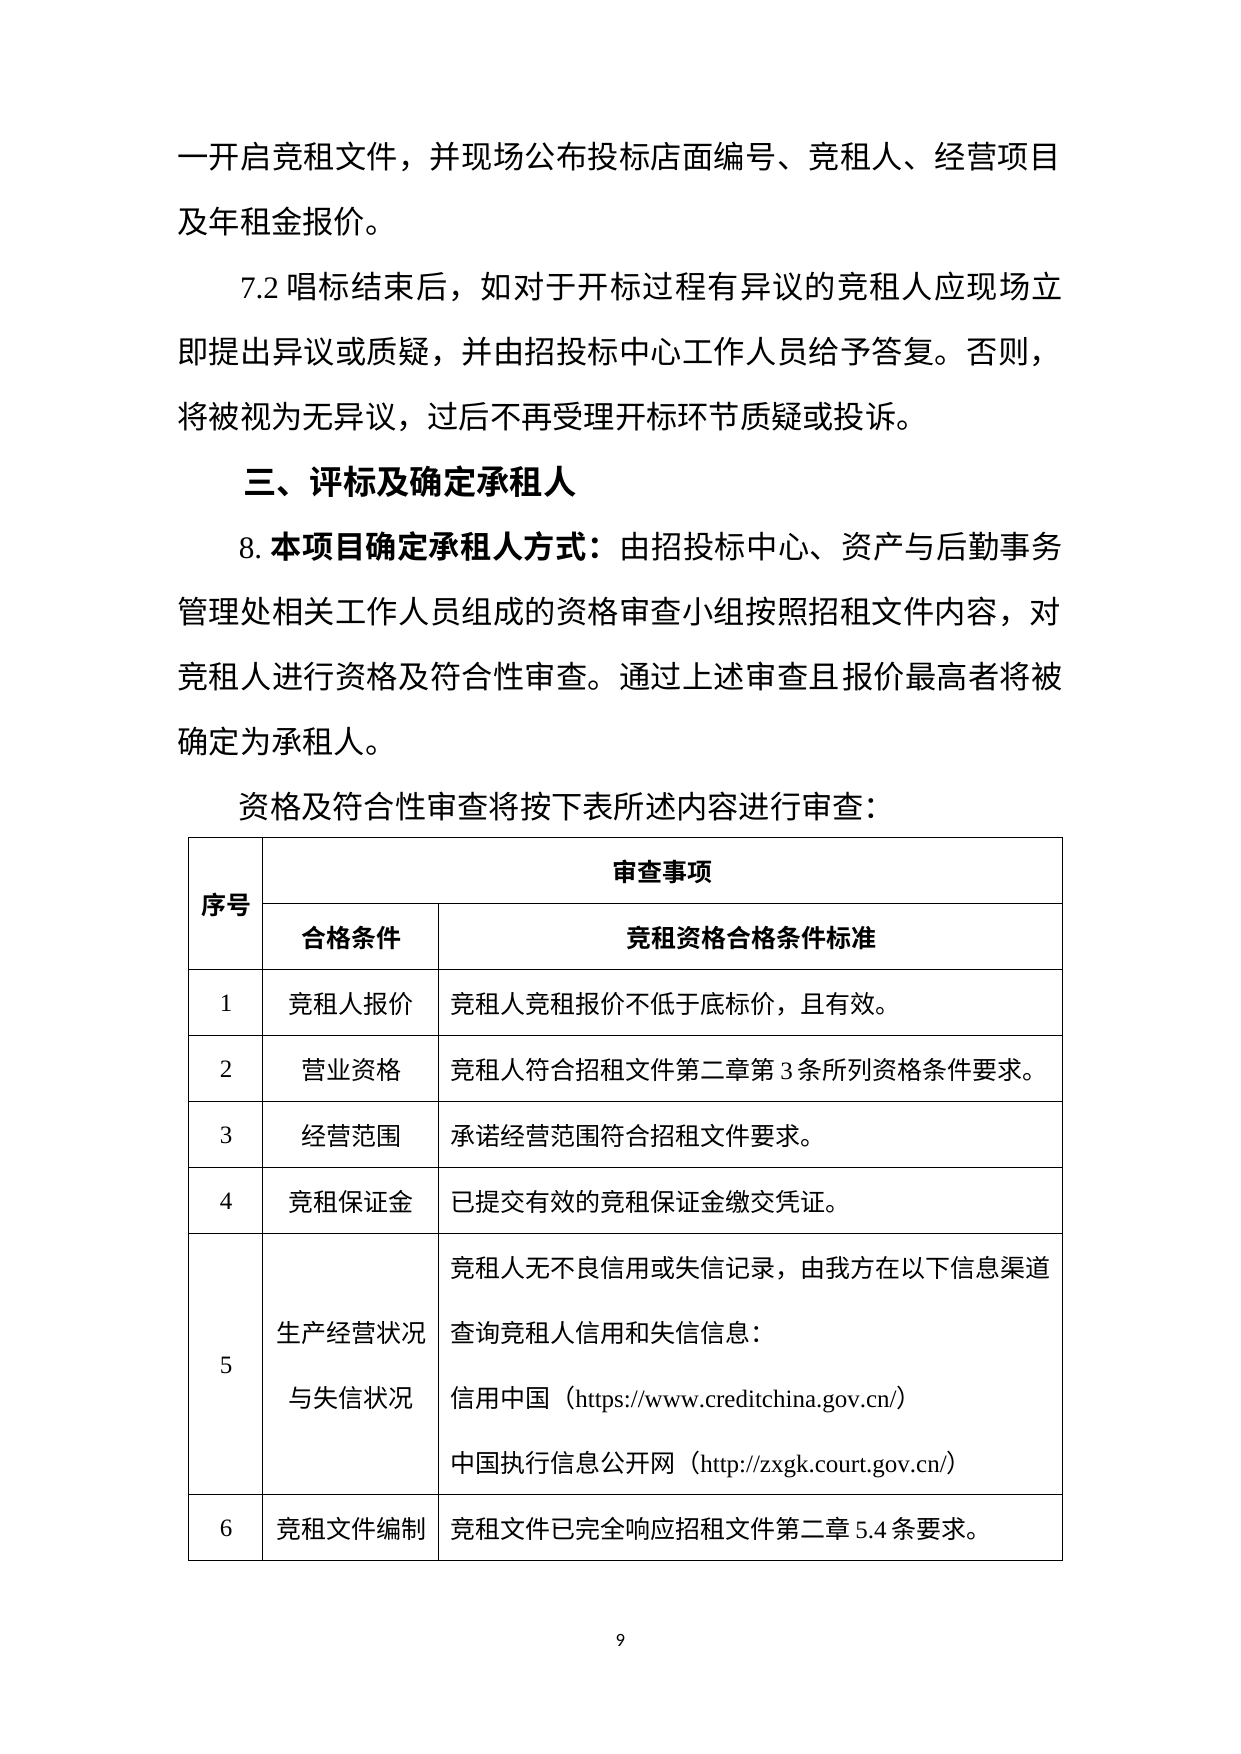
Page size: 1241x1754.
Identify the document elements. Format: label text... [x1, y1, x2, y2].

text 资格及符合性审查将按下表所述内容进行审查： [177, 772, 1063, 837]
table_cell 合格条件 [263, 904, 438, 969]
table_cell 生产经营状况与失信状况 [263, 1234, 438, 1494]
table_cell 竞租人竞租报价不低于底标价，且有效。 [439, 970, 1062, 1035]
table_header 审查事项 [263, 838, 1062, 903]
table_cell 竞租文件已完全响应招租文件第二章5.4条要求。 [439, 1495, 1062, 1560]
text 三、评标及确定承租人 [177, 447, 1019, 512]
table_cell 1 [189, 970, 262, 1035]
text 8. 本项目确定承租人方式：由招投标中心、资产与后勤事务管理处相关工作人员组成的资格审查小组按照招租文件内容，对竞租人进行资格及符合性审查。通过上述审查且报价最高者将被确定为承租人。 [177, 512, 1063, 772]
table_cell 竞租保证金 [263, 1168, 438, 1233]
table_cell 竞租人无不良信用或失信记录，由我方在以下信息渠道查询竞租人信用和失信信息： 信用中国（https://www.creditchina.gov.cn/） 中国执行信息公开网（http://zxgk.court.gov.cn/） [439, 1234, 1062, 1494]
table_cell 营业资格 [263, 1036, 438, 1101]
table_cell 3 [189, 1102, 262, 1167]
text 7.2唱标结束后，如对于开标过程有异议的竞租人应现场立即提出异议或质疑，并由招投标中心工作人员给予答复。否则，将被视为无异议，过后不再受理开标环节质疑或投诉。 [177, 252, 1063, 447]
table_cell 经营范围 [263, 1102, 438, 1167]
table_cell 竞租人符合招租文件第二章第3条所列资格条件要求。 [439, 1036, 1062, 1101]
table_cell 承诺经营范围符合招租文件要求。 [439, 1102, 1062, 1167]
table_cell 4 [189, 1168, 262, 1233]
table_cell 6 [189, 1495, 262, 1560]
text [177, 122, 1063, 252]
table_cell 已提交有效的竞租保证金缴交凭证。 [439, 1168, 1062, 1233]
table_cell 竞租文件编制 [263, 1495, 438, 1560]
table_header 序号 [189, 838, 262, 969]
table_cell 竞租资格合格条件标准 [439, 904, 1062, 969]
table_cell 竞租人报价 [263, 970, 438, 1035]
table_cell 5 [189, 1234, 262, 1494]
table_cell 2 [189, 1036, 262, 1101]
